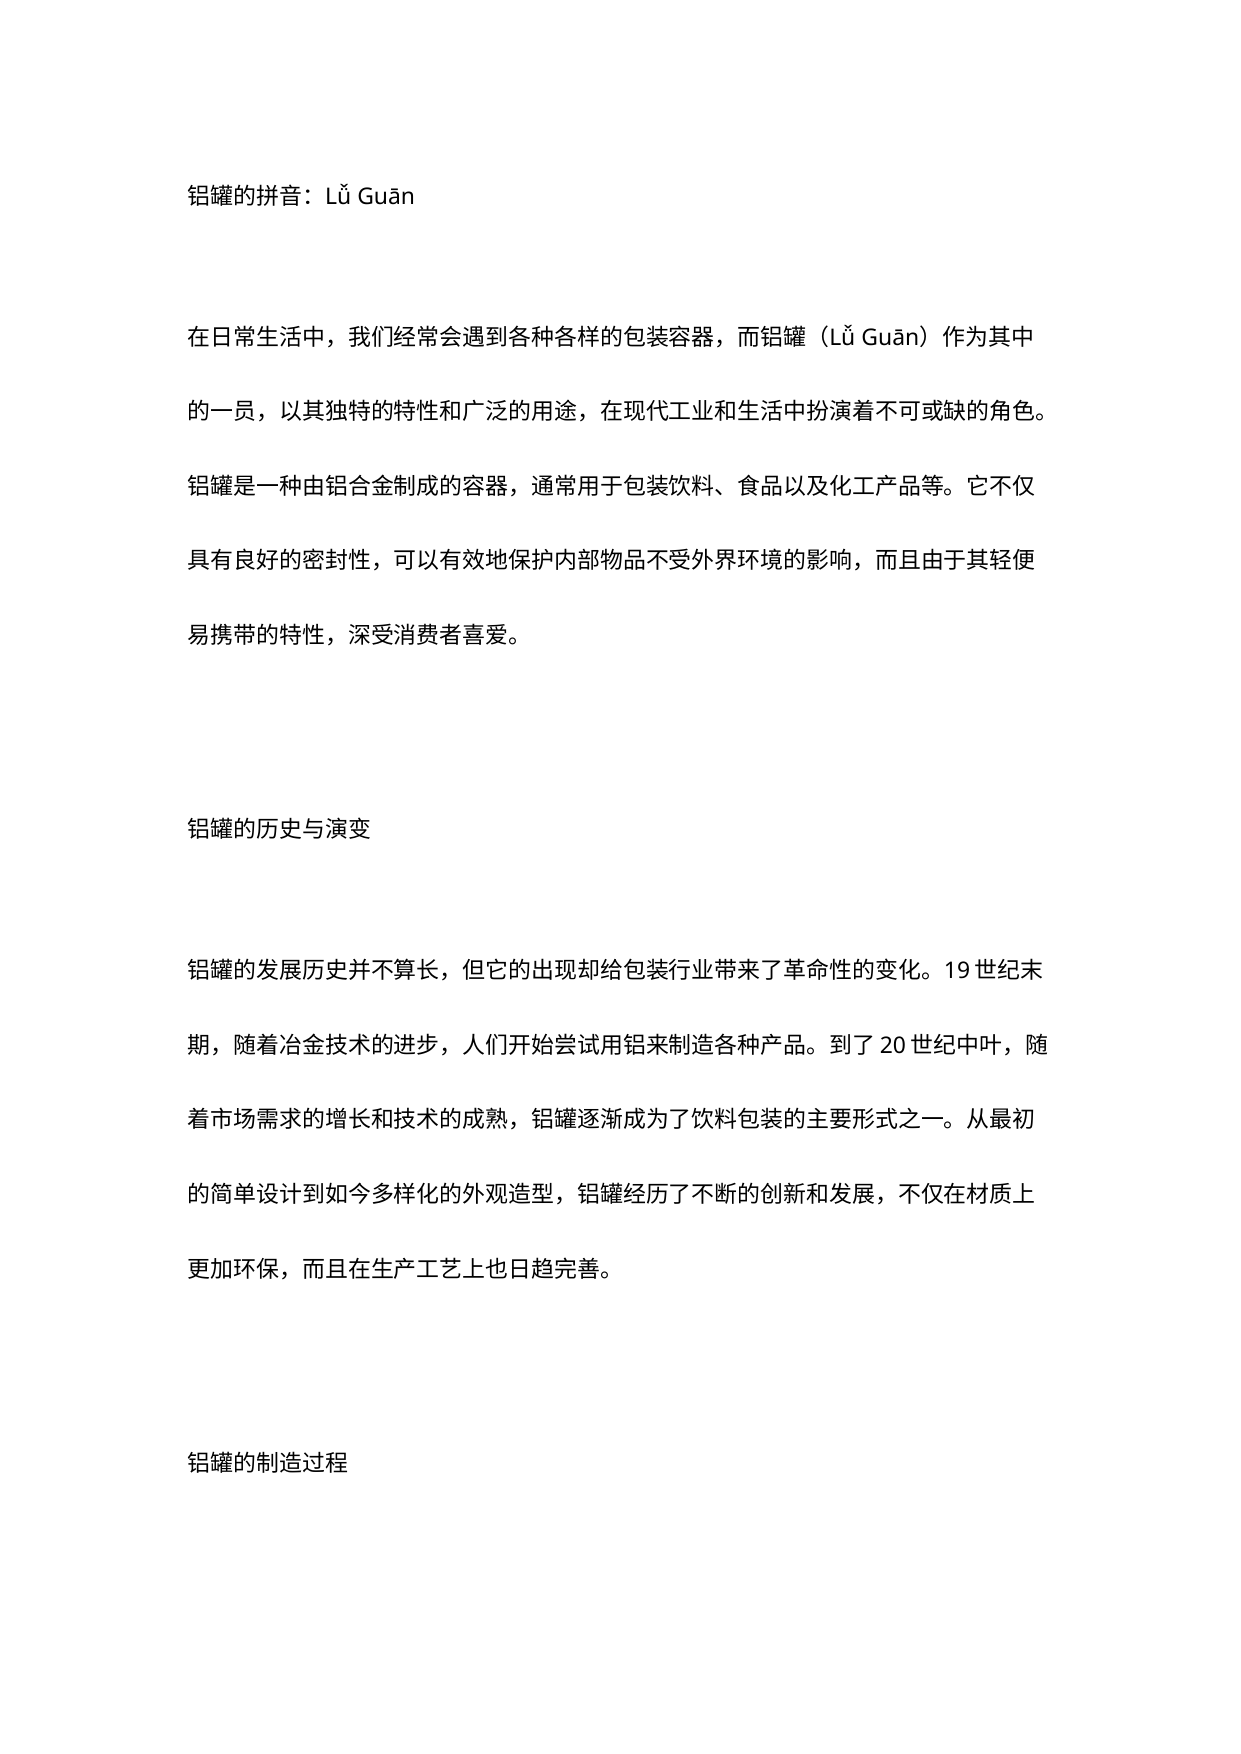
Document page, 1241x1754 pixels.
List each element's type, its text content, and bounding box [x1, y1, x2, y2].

text 铝罐的历史与演变 [187, 796, 1053, 861]
text 铝罐的拼音：Lǚ Guān [187, 162, 1053, 227]
text 在日常生活中，我们经常会遇到各种各样的包装容器，而铝罐（Lǚ Guān）作为其中的一员，以其独特的特性和广泛的用途，在现代工业和生活中扮演着不可或缺的角色。铝罐是一种由铝合金制成的容器，通常用于包装饮料、食品以及化工产品等。它不仅具有良好的密封性，可以有效地保护内部物品不受外界环境的影响，而且由于其轻便易携带的特性，深受消费者喜爱。 [187, 302, 1053, 666]
text 铝罐的发展历史并不算长，但它的出现却给包装行业带来了革命性的变化。19世纪末期，随着冶金技术的进步，人们开始尝试用铝来制造各种产品。到了20世纪中叶，随着市场需求的增长和技术的成熟，铝罐逐渐成为了饮料包装的主要形式之一。从最初的简单设计到如今多样化的外观造型，铝罐经历了不断的创新和发展，不仅在材质上更加环保，而且在生产工艺上也日趋完善。 [187, 936, 1053, 1300]
text 铝罐的制造过程 [187, 1429, 1053, 1494]
